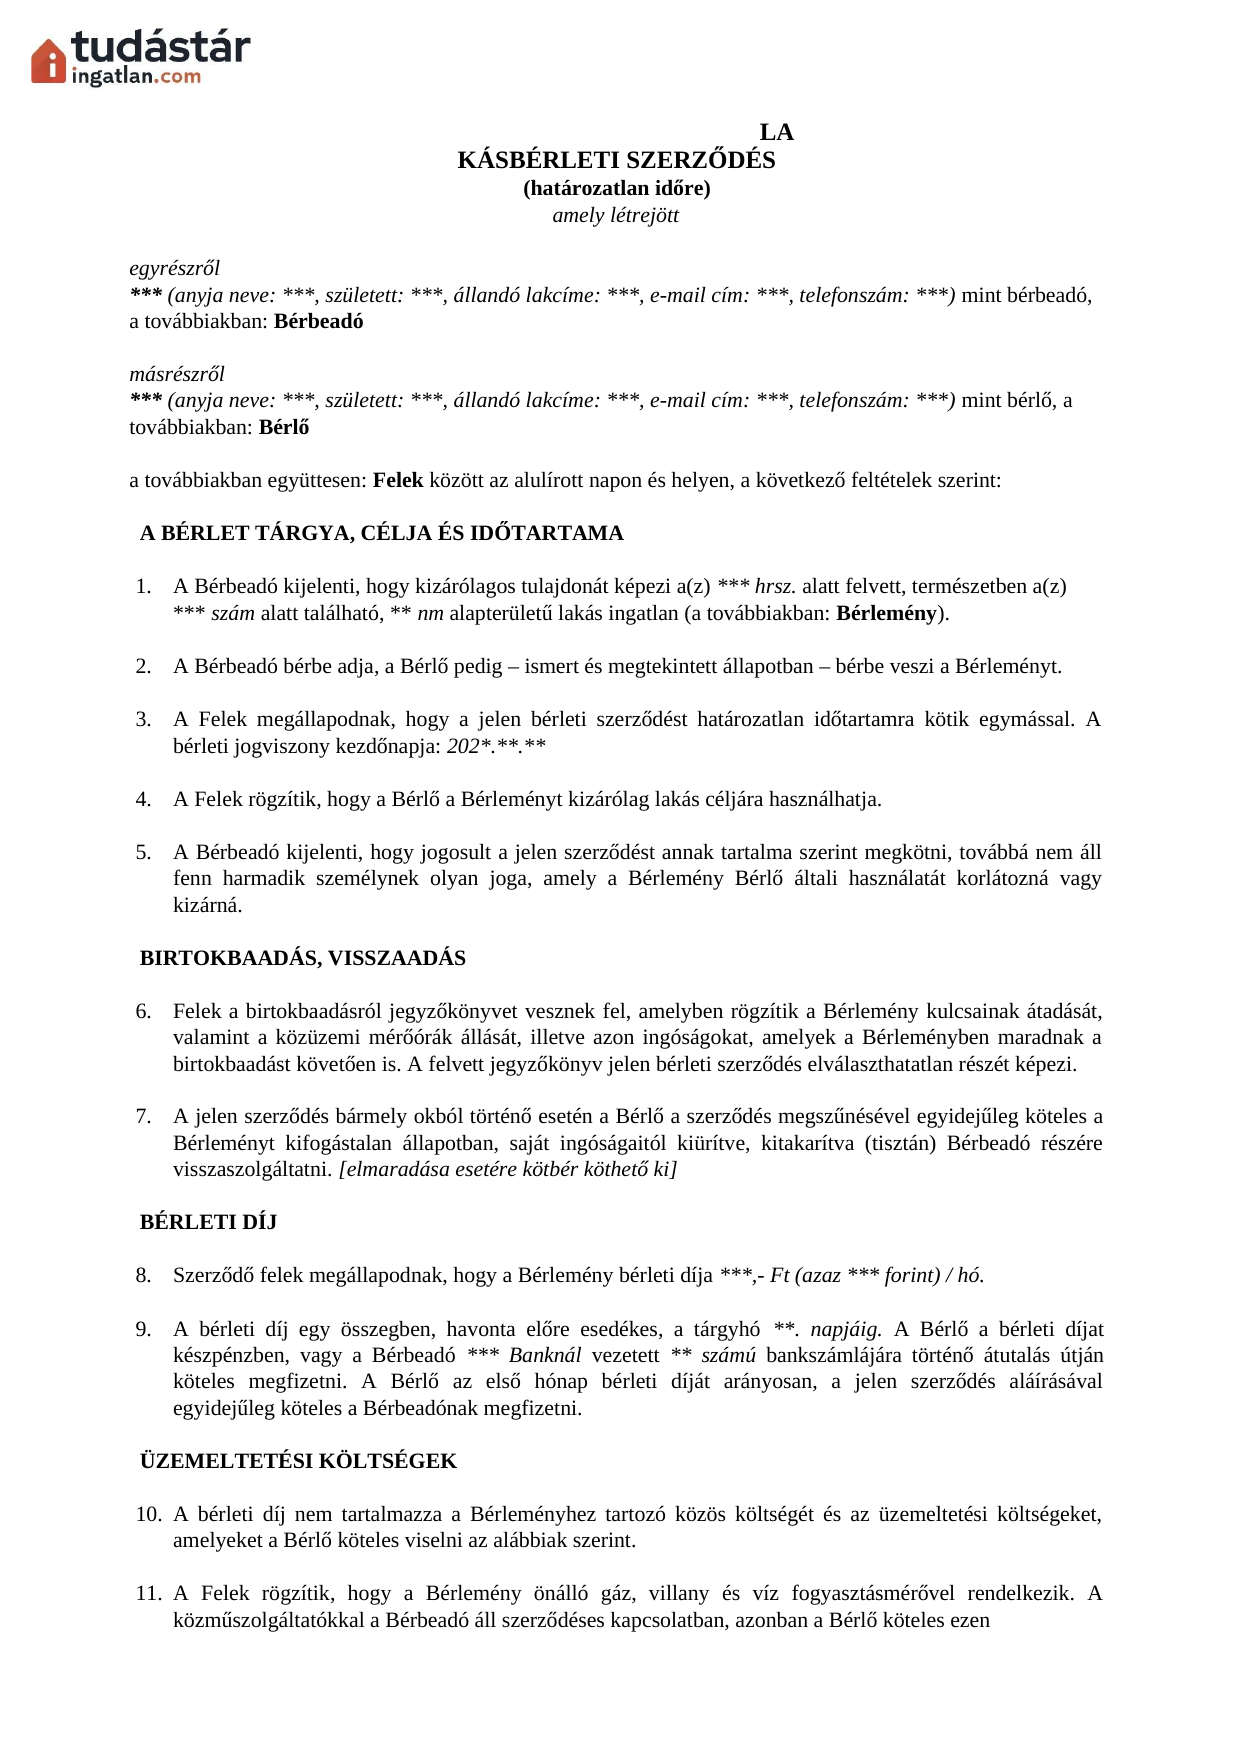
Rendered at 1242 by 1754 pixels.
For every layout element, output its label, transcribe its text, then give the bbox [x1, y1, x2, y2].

text másrészről [129, 361, 1117, 386]
subtitle BÉRLETI DÍJ [129, 1209, 1117, 1234]
picture [31, 23, 256, 91]
title LAKÁSBÉRLETI SZERZŐDÉS [439, 117, 795, 174]
subtitle A BÉRLET TÁRGYA, CÉLJA ÉS IDŐTARTAMA [129, 520, 1117, 545]
list A jelen szerződés bármely okból történő esetén a Bérlő a szerződés megszűnésével egyidejűleg köteles a Bérleményt kifogástalan állapotban, saját ingóságaitól kiürítve, kitakarítva (tisztán) Bérbeadó részére visszaszolgáltatni. [elmaradása esetére kötbér köthető ki] [135, 1103, 1104, 1182]
text *** (anyja neve: ***, született: ***, állandó lakcíme: ***, e-mail cím: ***, telefonszám: ***) mint bérbeadó, a továbbiakban: Bérbeadó [129, 282, 1107, 333]
text egyrészről [129, 255, 1117, 280]
list A Bérbeadó kijelenti, hogy kizárólagos tulajdonát képezi a(z) *** hrsz. alatt felvett, természetben a(z) [135, 573, 1117, 598]
subtitle BIRTOKBAADÁS, VISSZAADÁS [129, 944, 1117, 970]
list A Bérbeadó bérbe adja, a Bérlő pedig – ismert és megtekintett állapotban – bérbe veszi a Bérleményt. [135, 653, 1117, 678]
text *** (anyja neve: ***, született: ***, állandó lakcíme: ***, e-mail cím: ***, telefonszám: ***) mint bérlő, a továbbiakban: Bérlő [129, 387, 1117, 439]
text a továbbiakban együttesen: Felek között az alulírott napon és helyen, a következő feltételek szerint: [129, 467, 1117, 492]
list A bérleti díj egy összegben, havonta előre esedékes, a tárgyhó **. napjáig. A Bérlő a bérleti díjat készpénzben, vagy a Bérbeadó *** Banknál vezetett ** számú bankszámlájára történő átutalás útján köteles megfizetni. A Bérlő az első hónap bérleti díját arányosan, a jelen szerződés aláírásával egyidejűleg köteles a Bérbeadónak megfizetni. [135, 1316, 1104, 1420]
list Szerződő felek megállapodnak, hogy a Bérlemény bérleti díja ***,- Ft (azaz *** forint) / hó. [135, 1262, 1117, 1288]
list Felek a birtokbaadásról jegyzőkönyvet vesznek fel, amelyben rögzítik a Bérlemény kulcsainak átadását, valamint a közüzemi mérőórák állását, illetve azon ingóságokat, amelyek a Bérleményben maradnak a birtokbaadást követően is. A felvett jegyzőkönyv jelen bérleti szerződés elválaszthatatlan részét képezi. [135, 998, 1104, 1076]
text amely létrejött [439, 202, 795, 227]
text *** szám alatt található, ** nm alapterületű lakás ingatlan (a továbbiakban: Bérlemény). [173, 600, 1117, 625]
list A Felek rögzítik, hogy a Bérlemény önálló gáz, villany és víz fogyasztásmérővel rendelkezik. A közműszolgáltatókkal a Bérbeadó áll szerződéses kapcsolatban, azonban a Bérlő köteles ezen [135, 1580, 1104, 1632]
list A bérleti díj nem tartalmazza a Bérleményhez tartozó közös költségét és az üzemeltetési költségeket, amelyeket a Bérlő köteles viselni az alábbiak szerint. [135, 1501, 1103, 1553]
list A Felek rögzítik, hogy a Bérlő a Bérleményt kizárólag lakás céljára használhatja. [135, 786, 1117, 811]
list A Bérbeadó kijelenti, hogy jogosult a jelen szerződést annak tartalma szerint megkötni, továbbá nem áll fenn harmadik személynek olyan joga, amely a Bérlemény Bérlő általi használatát korlátozná vagy kizárná. [135, 839, 1104, 917]
list A Felek megállapodnak, hogy a jelen bérleti szerződést határozatlan időtartamra kötik egymással. A bérleti jogviszony kezdőnapja: 202*.**.** [135, 706, 1103, 758]
subtitle (határozatlan időre) [439, 175, 795, 200]
subtitle ÜZEMELTETÉSI KÖLTSÉGEK [129, 1448, 1117, 1473]
